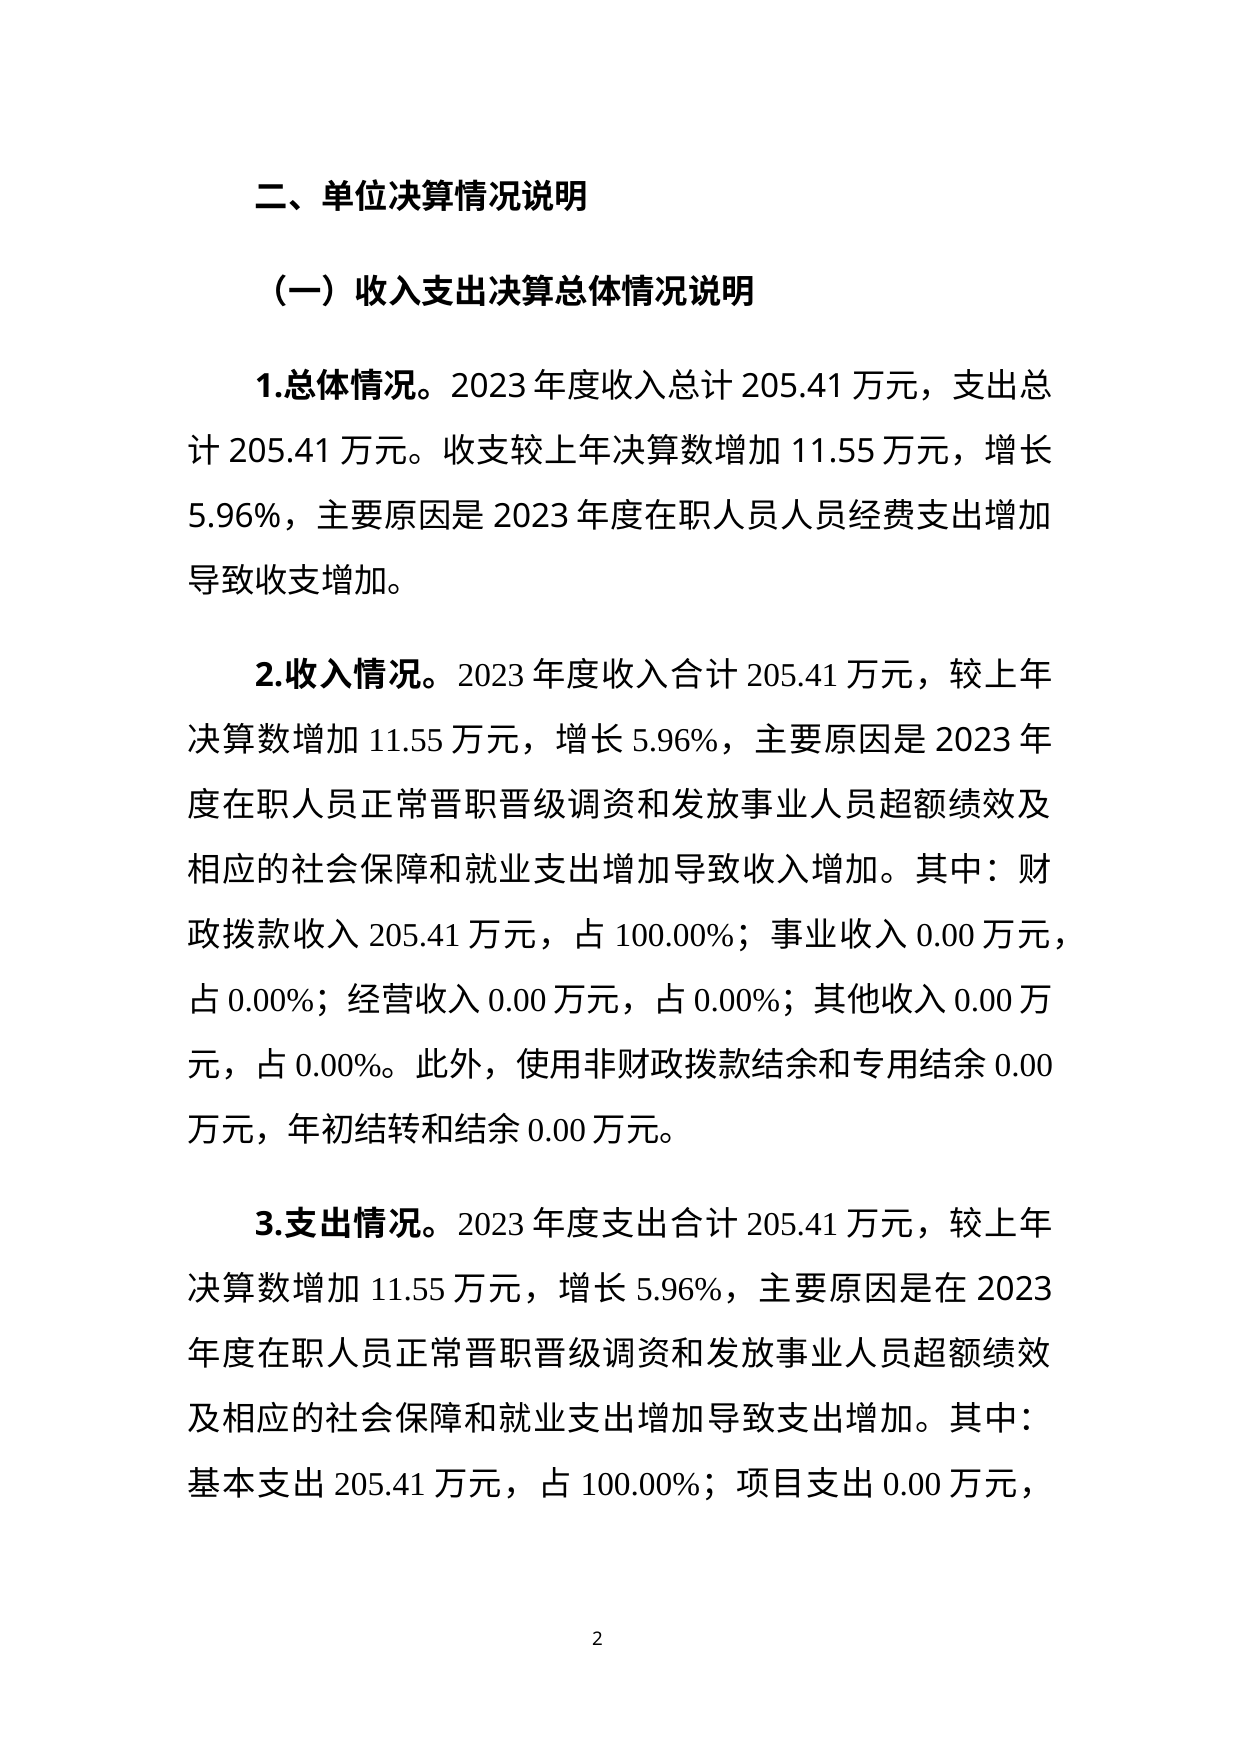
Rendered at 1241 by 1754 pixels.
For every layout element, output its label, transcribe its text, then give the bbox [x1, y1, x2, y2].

text 2.收入情况。2023年度收入合计205.41万元，较上年决算数增加11.55万元，增长5.96%，主要原因是2023年度在职人员正常晋职晋级调资和发放事业人员超额绩效及相应的社会保障和就业支出增加导致收入增加。其中：财政拨款收入205.41万元，占100.00%；事业收入0.00万元，占0.00%；经营收入0.00万元，占0.00%；其他收入0.00万元，占0.00%。此外，使用非财政拨款结余和专用结余0.00万元，年初结转和结余0.00万元。 [187, 639, 1053, 1159]
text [187, 1189, 1053, 1514]
text （一）收入支出决算总体情况说明 [187, 256, 1053, 321]
text 1.总体情况。2023年度收入总计205.41万元，支出总计205.41万元。收支较上年决算数增加11.55万元，增长5.96%，主要原因是2023年度在职人员人员经费支出增加导致收支增加。 [187, 350, 1053, 610]
text 二、单位决算情况说明 [187, 162, 1053, 227]
